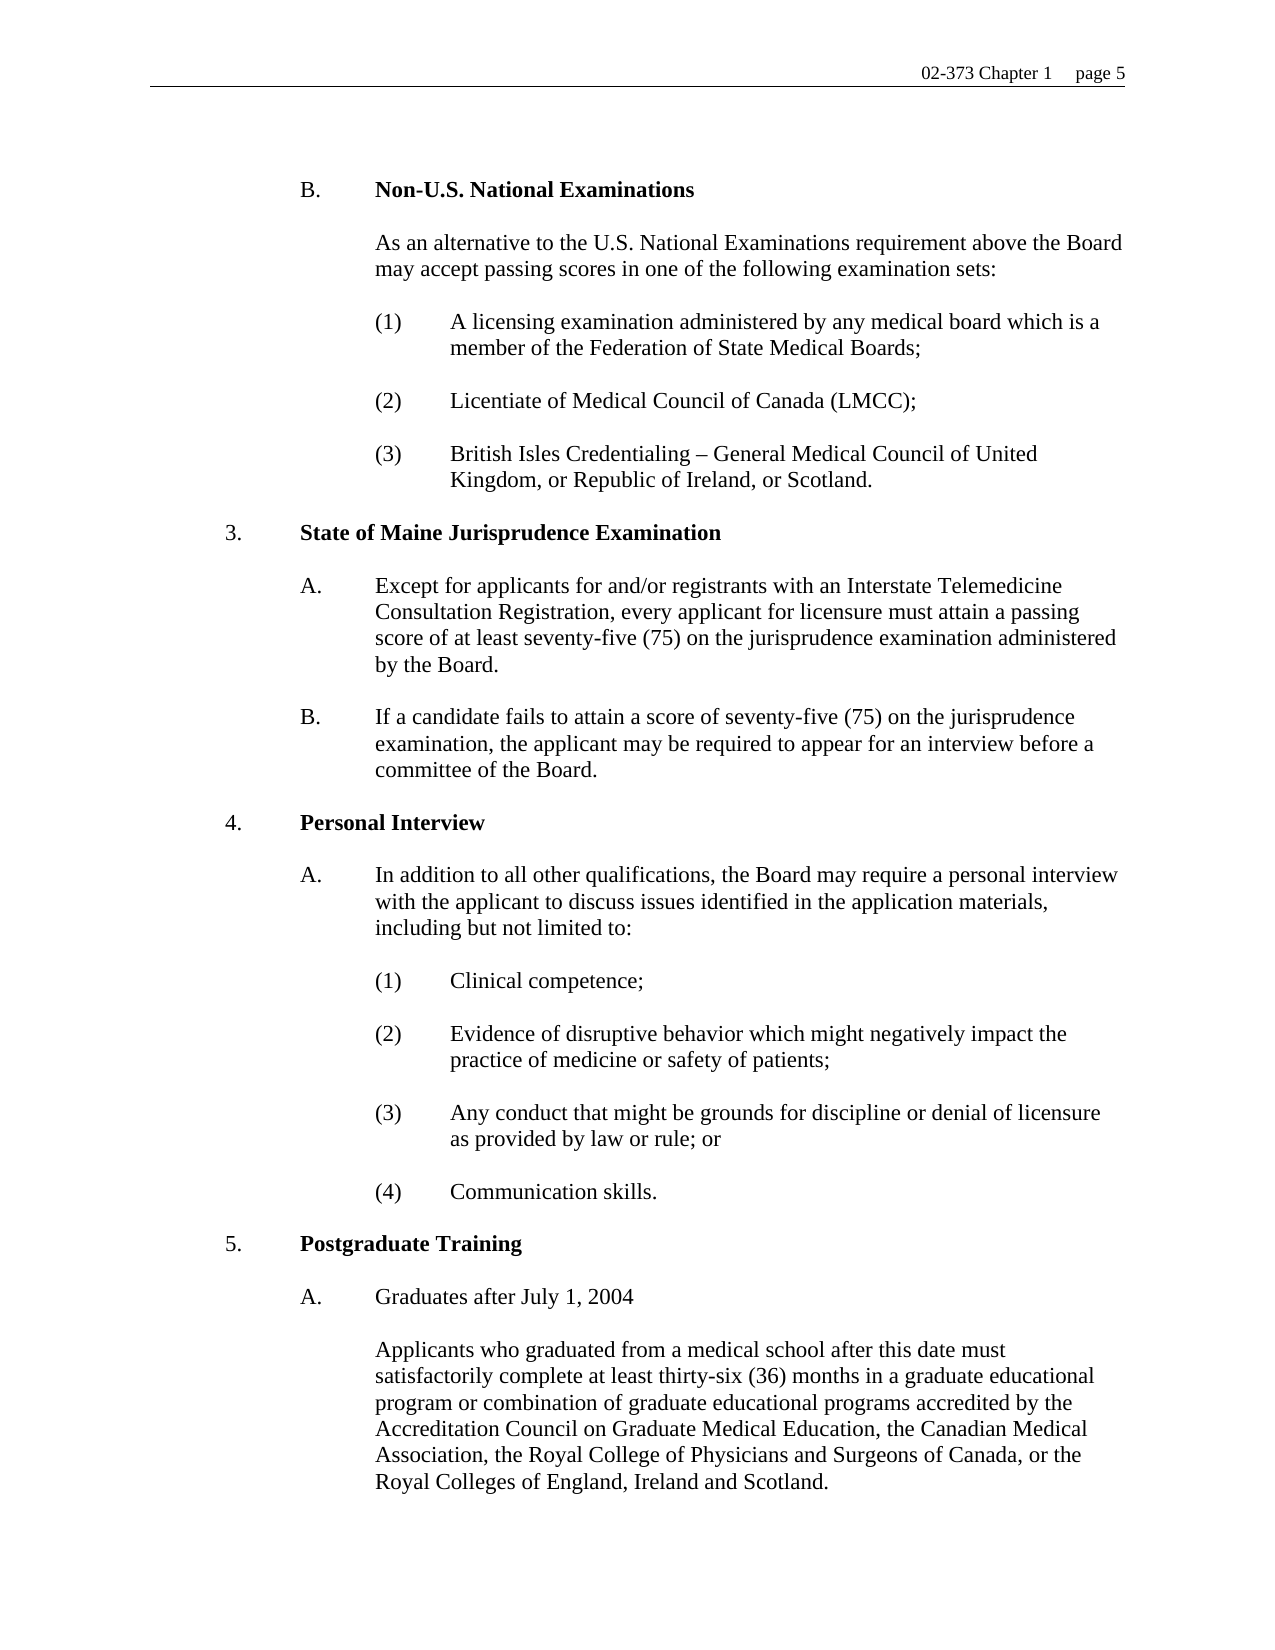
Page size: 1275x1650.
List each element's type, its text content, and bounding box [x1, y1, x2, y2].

text (4) Communication skills. [375, 1178, 1125, 1204]
text 4. Personal Interview [225, 809, 1125, 835]
text A. Except for applicants for and/or registrants with an Interstate Telemedicine Consultation Registration, every applicant for licensure must attain a passing score of at least seventy-five (75) on the jurisprudence examination administered by the Board. [300, 572, 1125, 677]
text (1) Clinical competence; [375, 967, 1125, 993]
text (2) Licentiate of Medical Council of Canada (LMCC); [375, 387, 1125, 413]
text (1) A licensing examination administered by any medical board which is a member of the Federation of State Medical Boards; [375, 308, 1125, 361]
text B. Non-U.S. National Examinations [300, 176, 1125, 203]
text 3. State of Maine Jurisprudence Examination [225, 519, 1125, 545]
text As an alternative to the U.S. National Examinations requirement above the Board may accept passing scores in one of the following examination sets: [375, 229, 1125, 282]
text A. In addition to all other qualifications, the Board may require a personal interview with the applicant to discuss issues identified in the application materials, including but not limited to: [300, 862, 1125, 941]
text (3) British Isles Credentialing – ral Medical Council of United Kingdom, or Republic of Ireland, or Scotland. [375, 440, 1125, 493]
text A. Graduates after July 1, 2004 [300, 1283, 1125, 1309]
text 5. Postgraduate Training [225, 1231, 1125, 1257]
text (3) Any conduct that might be grounds for discipline or denial of licensure as provided by law or rule; or [375, 1099, 1125, 1151]
text Applicants who graduated from a medical school after this date must satisfactorily complete at least thirty-six (36) months in a graduate educational program or combination of graduate educational programs accredited by the Accreditation Council on Graduate Medical Education, the Canadian Medical Association, the Royal College of Physicians and Surgeons of Canada, or the Royal Colleges of England, Ireland and Scotland. [375, 1336, 1125, 1494]
text B. If a candidate fails to attain a score of seventy-five (75) on the jurisprudence examination, the applicant may be required to appear for an interview before a committee of the Board. [300, 703, 1125, 782]
text (2) Evidence of disruptive behavior which might negatively impact the practice of medicine or safety of patients; [375, 1020, 1125, 1072]
